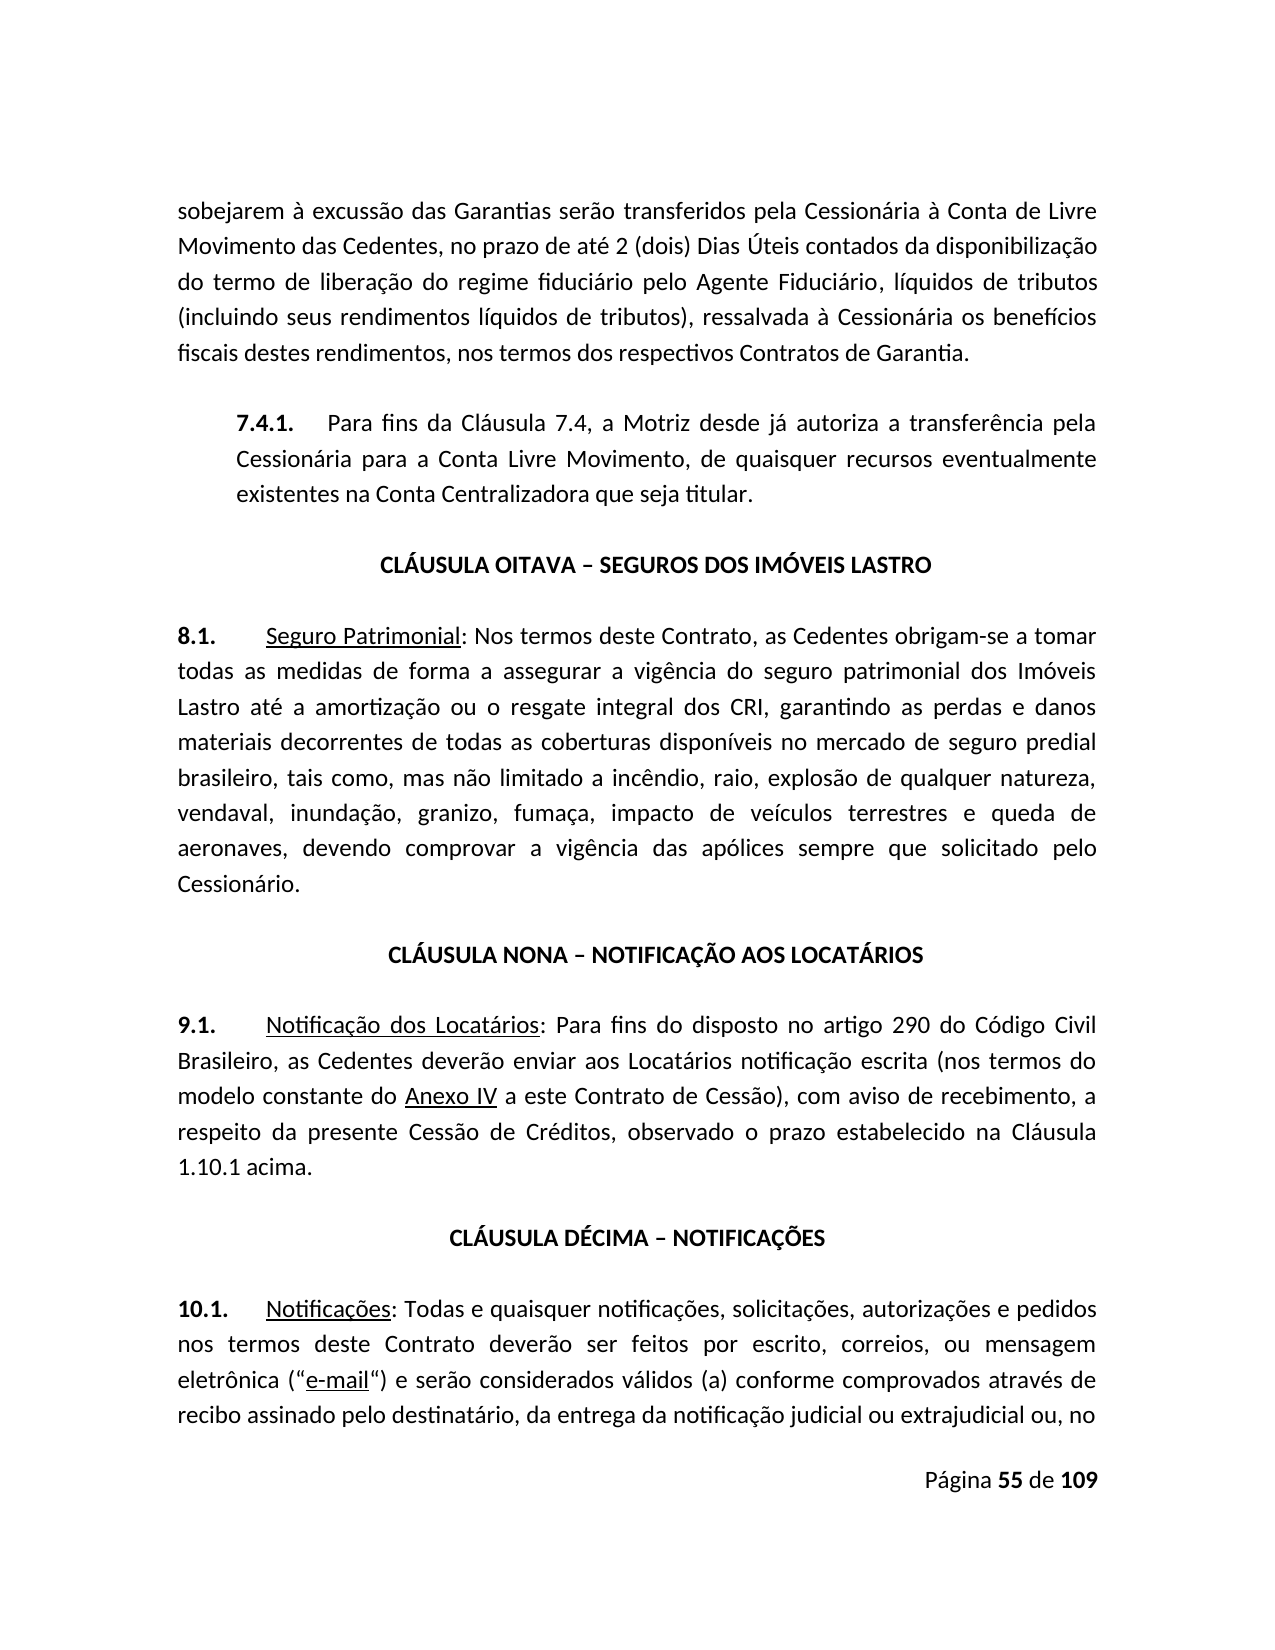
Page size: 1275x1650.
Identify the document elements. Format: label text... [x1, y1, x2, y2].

text CLÁUSULA OITAVA – SEGUROS DOS IMÓVEIS LASTRO [214, 545, 1098, 581]
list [177, 191, 1098, 368]
list Para fins da Cláusula 7.4, a Motriz desde já autoriza a transferência pela Cessionária para a Conta Livre Movimento, de quaisquer recursos eventualmente existentes na Conta Centralizadora que seja titular. [236, 403, 1098, 510]
list Notificação dos Locatários: Para fins do disposto no artigo 290 do Código Civil Brasileiro, as Cedentes deverão enviar aos Locatários notificação escrita (nos termos do modelo constante do Anexo IV a este Contrato de Cessão), com aviso de recebimento, a respeito da presente Cessão de Créditos, observado o prazo estabelecido na Cláusula 1.10.1 acima. [177, 1006, 1098, 1183]
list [177, 1289, 1098, 1431]
text CLÁUSULA NONA – NOTIFICAÇÃO AOS LOCATÁRIOS [214, 935, 1098, 970]
list Seguro Patrimonial: Nos termos deste Contrato, as Cedentes obrigam-se a tomar todas as medidas de forma a assegurar a vigência do seguro patrimonial dos Imóveis Lastro até a amortização ou o resgate integral dos CRI, garantindo as perdas e danos materiais decorrentes de todas as coberturas disponíveis no mercado de seguro predial brasileiro, tais como, mas não limitado a incêndio, raio, explosão de qualquer natureza, vendaval, inundação, granizo, fumaça, impacto de veículos terrestres e queda de aeronaves, devendo comprovar a vigência das apólices sempre que solicitado pelo Cessionário. [177, 616, 1098, 899]
text CLÁUSULA DÉCIMA – NOTIFICAÇÕES [177, 1218, 1098, 1253]
